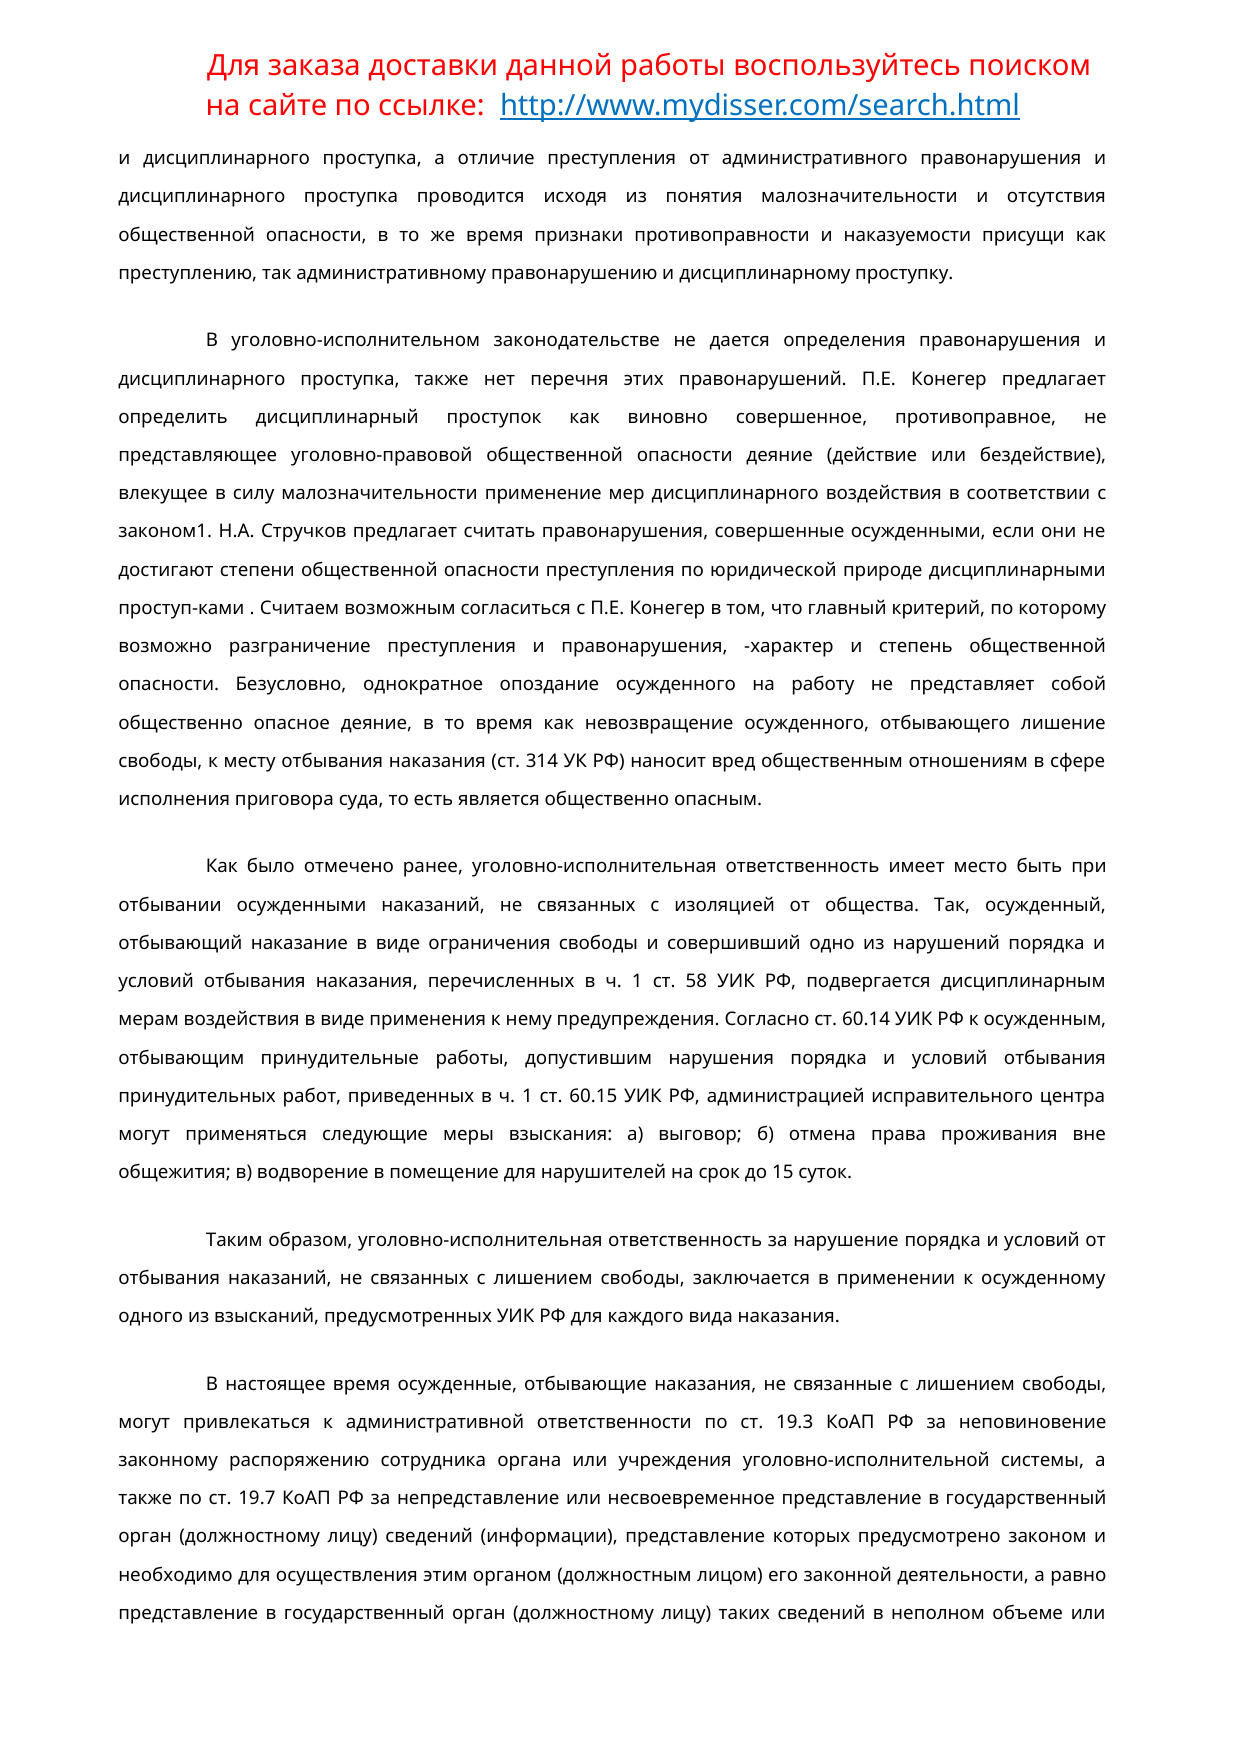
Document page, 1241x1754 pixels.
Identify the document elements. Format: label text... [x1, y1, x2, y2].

text Как было отмечено ранее, уголовно-исполнительная ответственность имеет место быть при отбывании осужденными наказаний, не связанных с изоляцией от общества. Так, осужденный, отбывающий наказание в виде ограничения свободы и совершивший одно из нарушений порядка и условий отбывания наказания, перечисленных в ч. 1 ст. 58 УИК РФ, подвергается дисциплинарным мерам воздействия в виде применения к нему предупреждения. Согласно ст. 60.14 УИК РФ к осужденным, отбывающим принудительные работы, допустившим нарушения порядка и условий отбывания принудительных работ, приведенных в ч. 1 ст. 60.15 УИК РФ, администрацией исправительного центра могут применяться следующие меры взыскания: а) выговор; б) отмена права проживания вне общежития; в) водворение в помещение для нарушителей на срок до 15 суток. [118, 853, 1107, 1184]
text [118, 1370, 1107, 1625]
text В уголовно-исполнительном законодательстве не дается определения правонарушения и дисциплинарного проступка, также нет перечня этих правонарушений. П.Е. Конегер предлагает определить дисциплинарный проступок как виновно совершенное, противоправное, не представляющее уголовно-правовой общественной опасности деяние (действие или бездействие), влекущее в силу малозначительности применение мер дисциплинарного воздействия в соответствии с законом1. Н.А. Стручков предлагает считать правонарушения, совершенные осужденными, если они не достигают степени общественной опасности преступления по юридической природе дисциплинарными проступ-ками . Считаем возможным согласиться с П.Е. Конегер в том, что главный критерий, по которому возможно разграничение преступления и правонарушения, -характер и степень общественной опасности. Безусловно, однократное опоздание осужденного на работу не представляет собой общественно опасное деяние, в то время как невозвращение осужденного, отбывающего лишение свободы, к месту отбывания наказания (ст. 314 УК РФ) наносит вред общественным отношениям в сфере исполнения приговора суда, то есть является общественно опасным. [118, 327, 1107, 811]
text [118, 144, 1107, 285]
text Таким образом, уголовно-исполнительная ответственность за нарушение порядка и условий от отбывания наказаний, не связанных с лишением свободы, заключается в применении к осужденному одного из взысканий, предусмотренных УИК РФ для каждого вида наказания. [118, 1226, 1107, 1328]
